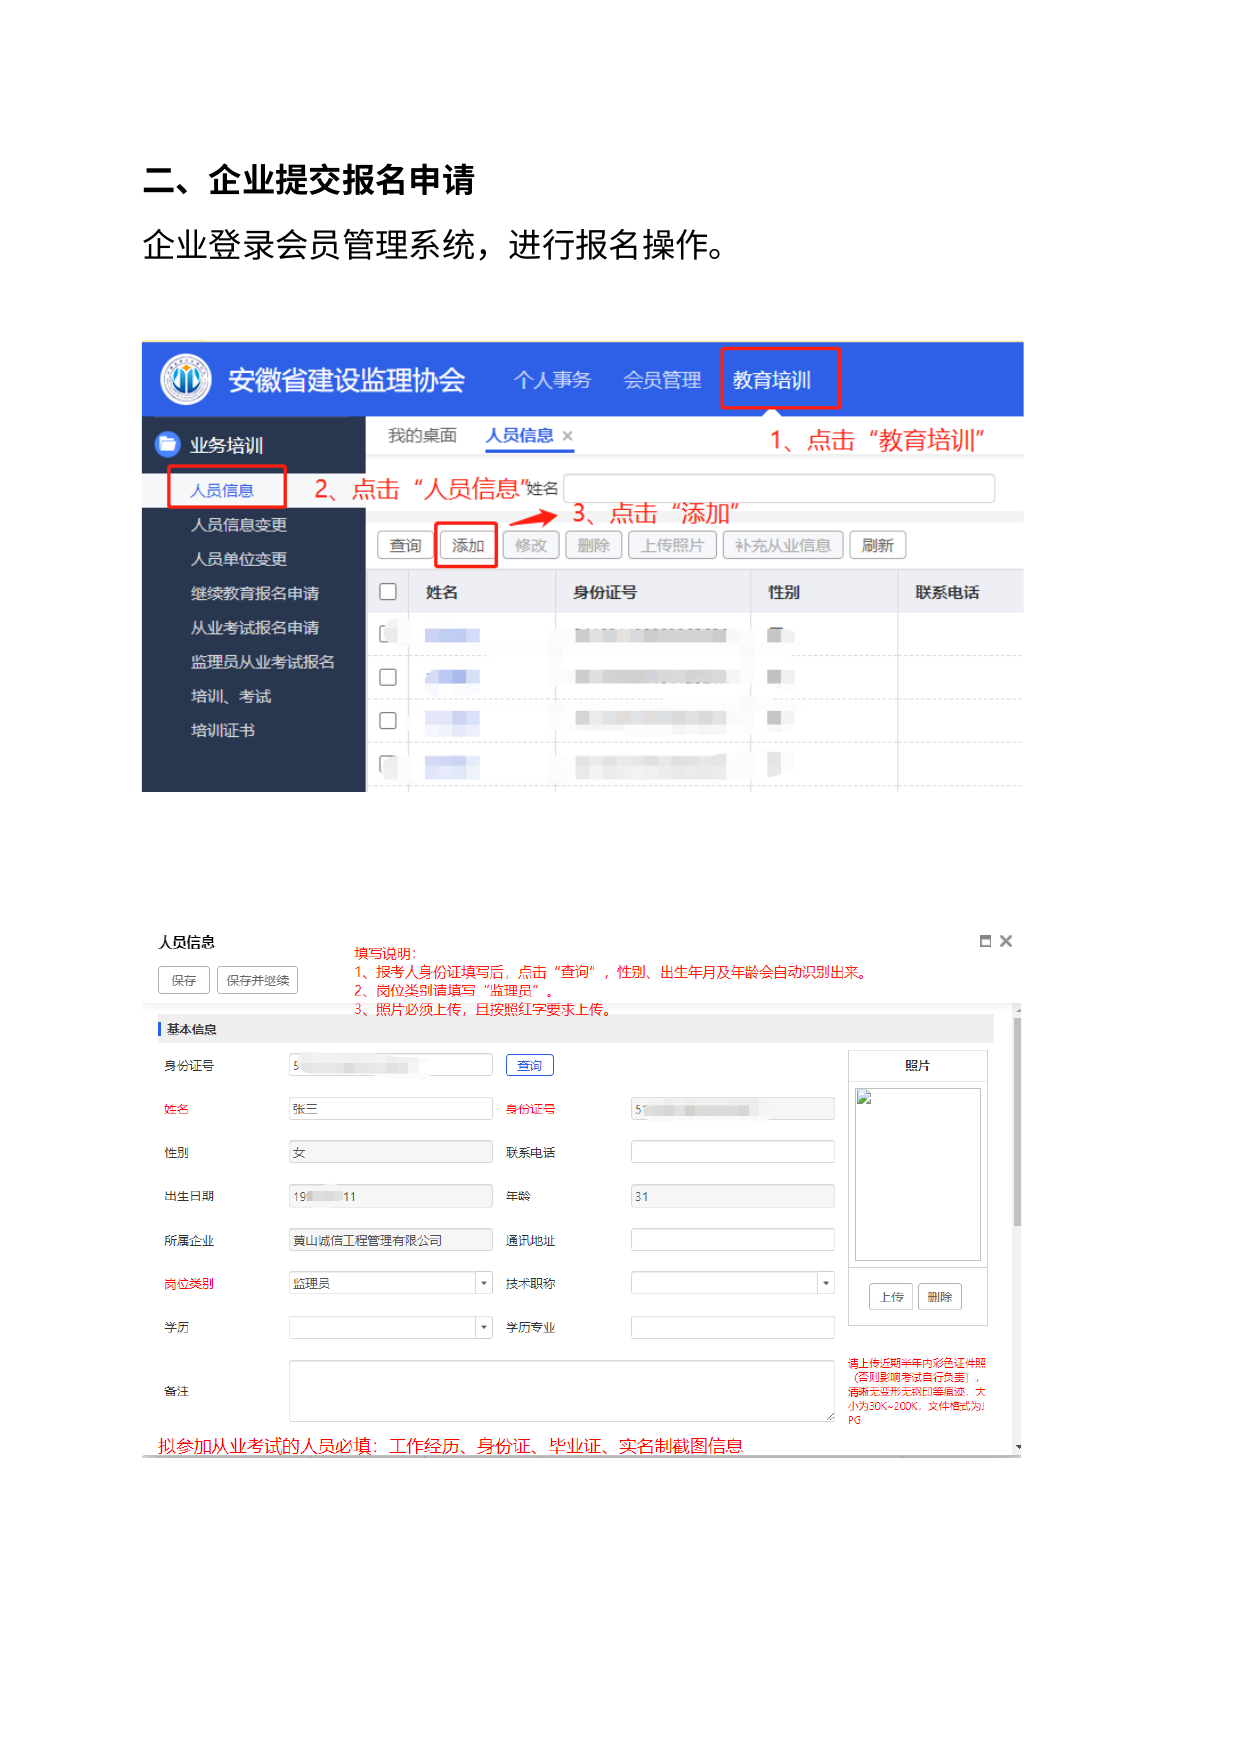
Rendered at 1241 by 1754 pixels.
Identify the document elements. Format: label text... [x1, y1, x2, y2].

picture [141, 925, 1022, 1458]
list 二、企业提交报名申请 [142, 146, 1098, 211]
list 企业登录会员管理系统，进行报名操作。 [142, 211, 1098, 276]
picture [141, 340, 1024, 792]
